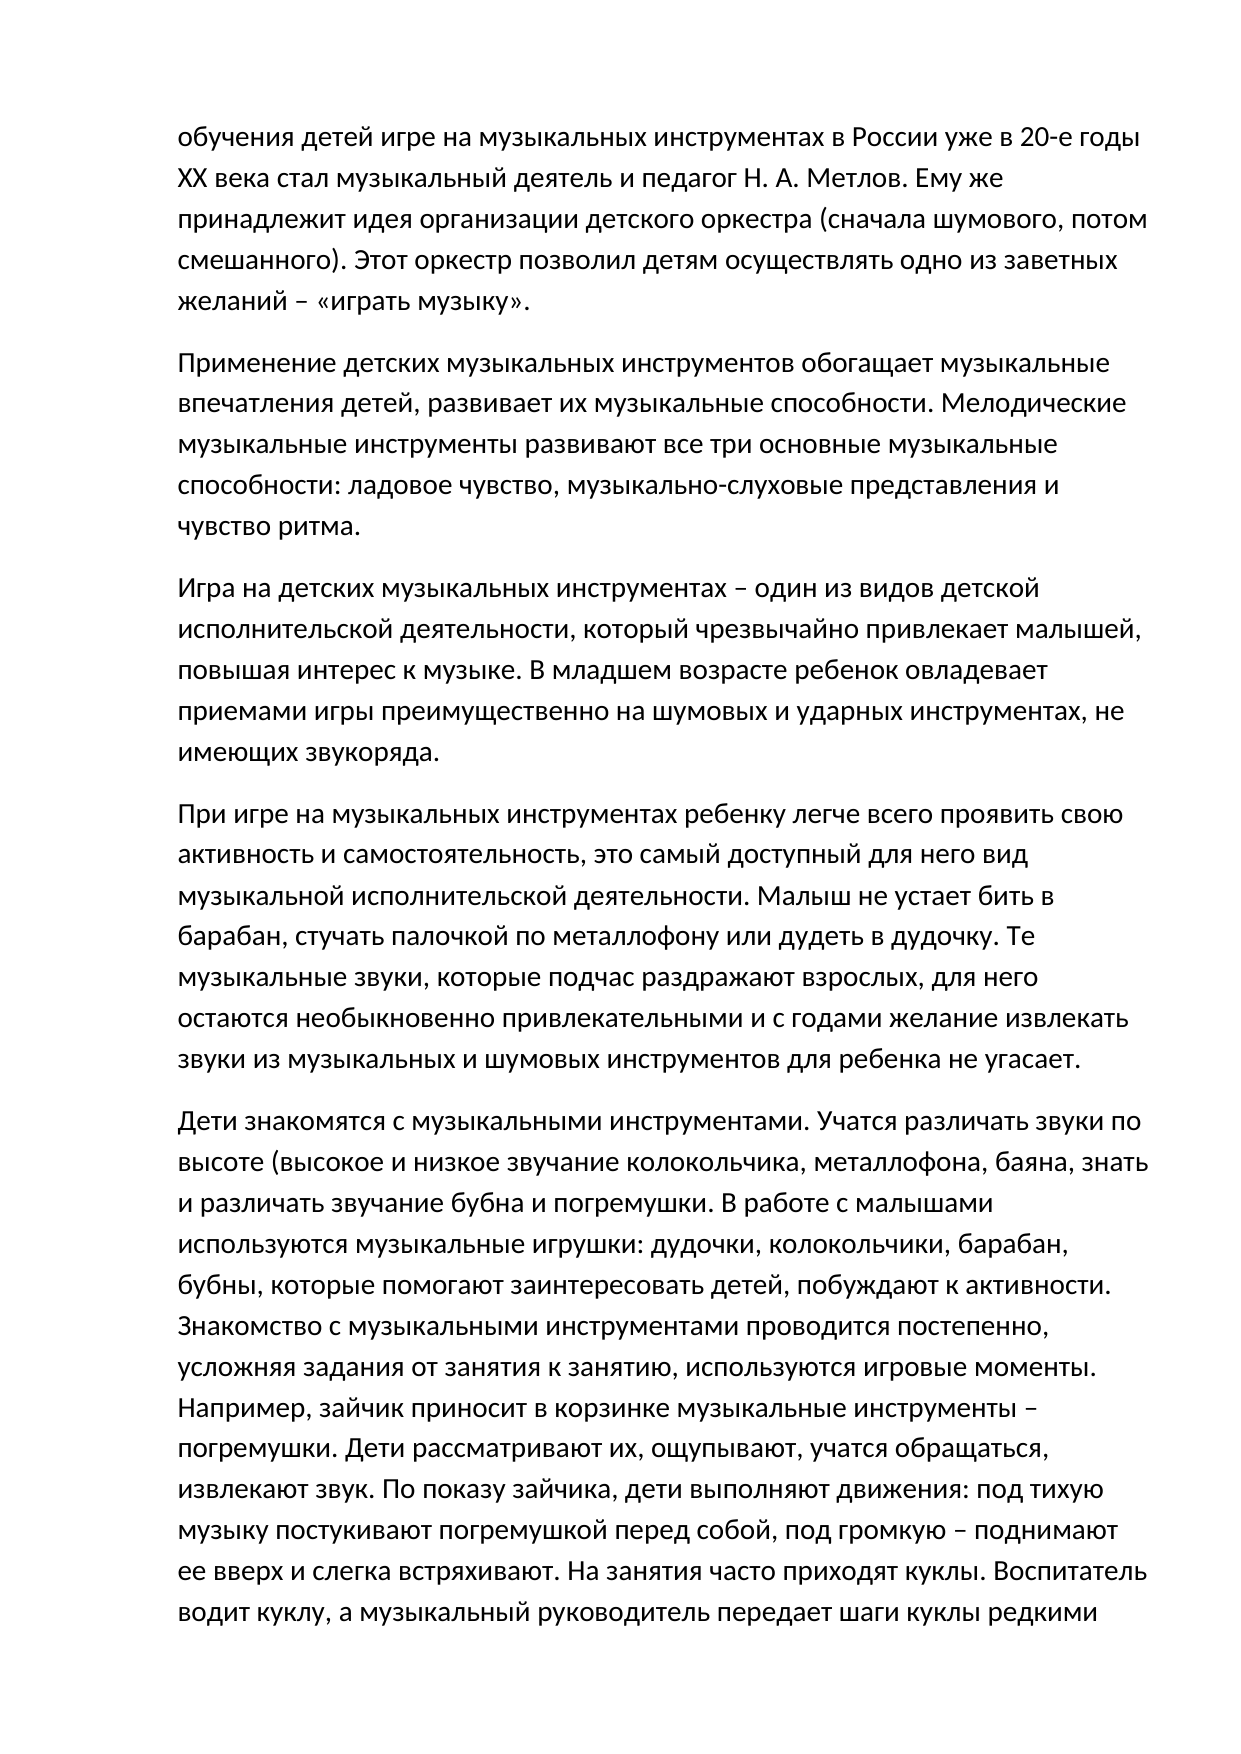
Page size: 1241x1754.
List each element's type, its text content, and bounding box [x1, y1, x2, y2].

text При игре на музыкальных инструментах ребенку легче всего проявить свою активность и самостоятельность, это самый доступный для него вид музыкальной исполнительской деятельности. Малыш не устает бить в барабан, стучать палочкой по металлофону или дудеть в дудочку. Те музыкальные звуки, которые подчас раздражают взрослых, для него остаются необыкновенно привлекательными и с годами желание извлекать звуки из музыкальных и шумовых инструментов для ребенка не угасает. [177, 795, 1152, 1076]
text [177, 1102, 1152, 1629]
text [177, 118, 1152, 317]
text Применение детских музыкальных инструментов обогащает музыкальные впечатления детей, развивает их музыкальные способности. Мелодические музыкальные инструменты развивают все три основные музыкальные способности: ладовое чувство, музыкально-слуховые представления и чувство ритма. [177, 344, 1152, 543]
text Игра на детских музыкальных инструментах – один из видов детской исполнительской деятельности, который чрезвычайно привлекает малышей, повышая интерес к музыке. В младшем возрасте ребенок овладевает приемами игры преимущественно на шумовых и ударных инструментах, не имеющих звукоряда. [177, 569, 1152, 768]
